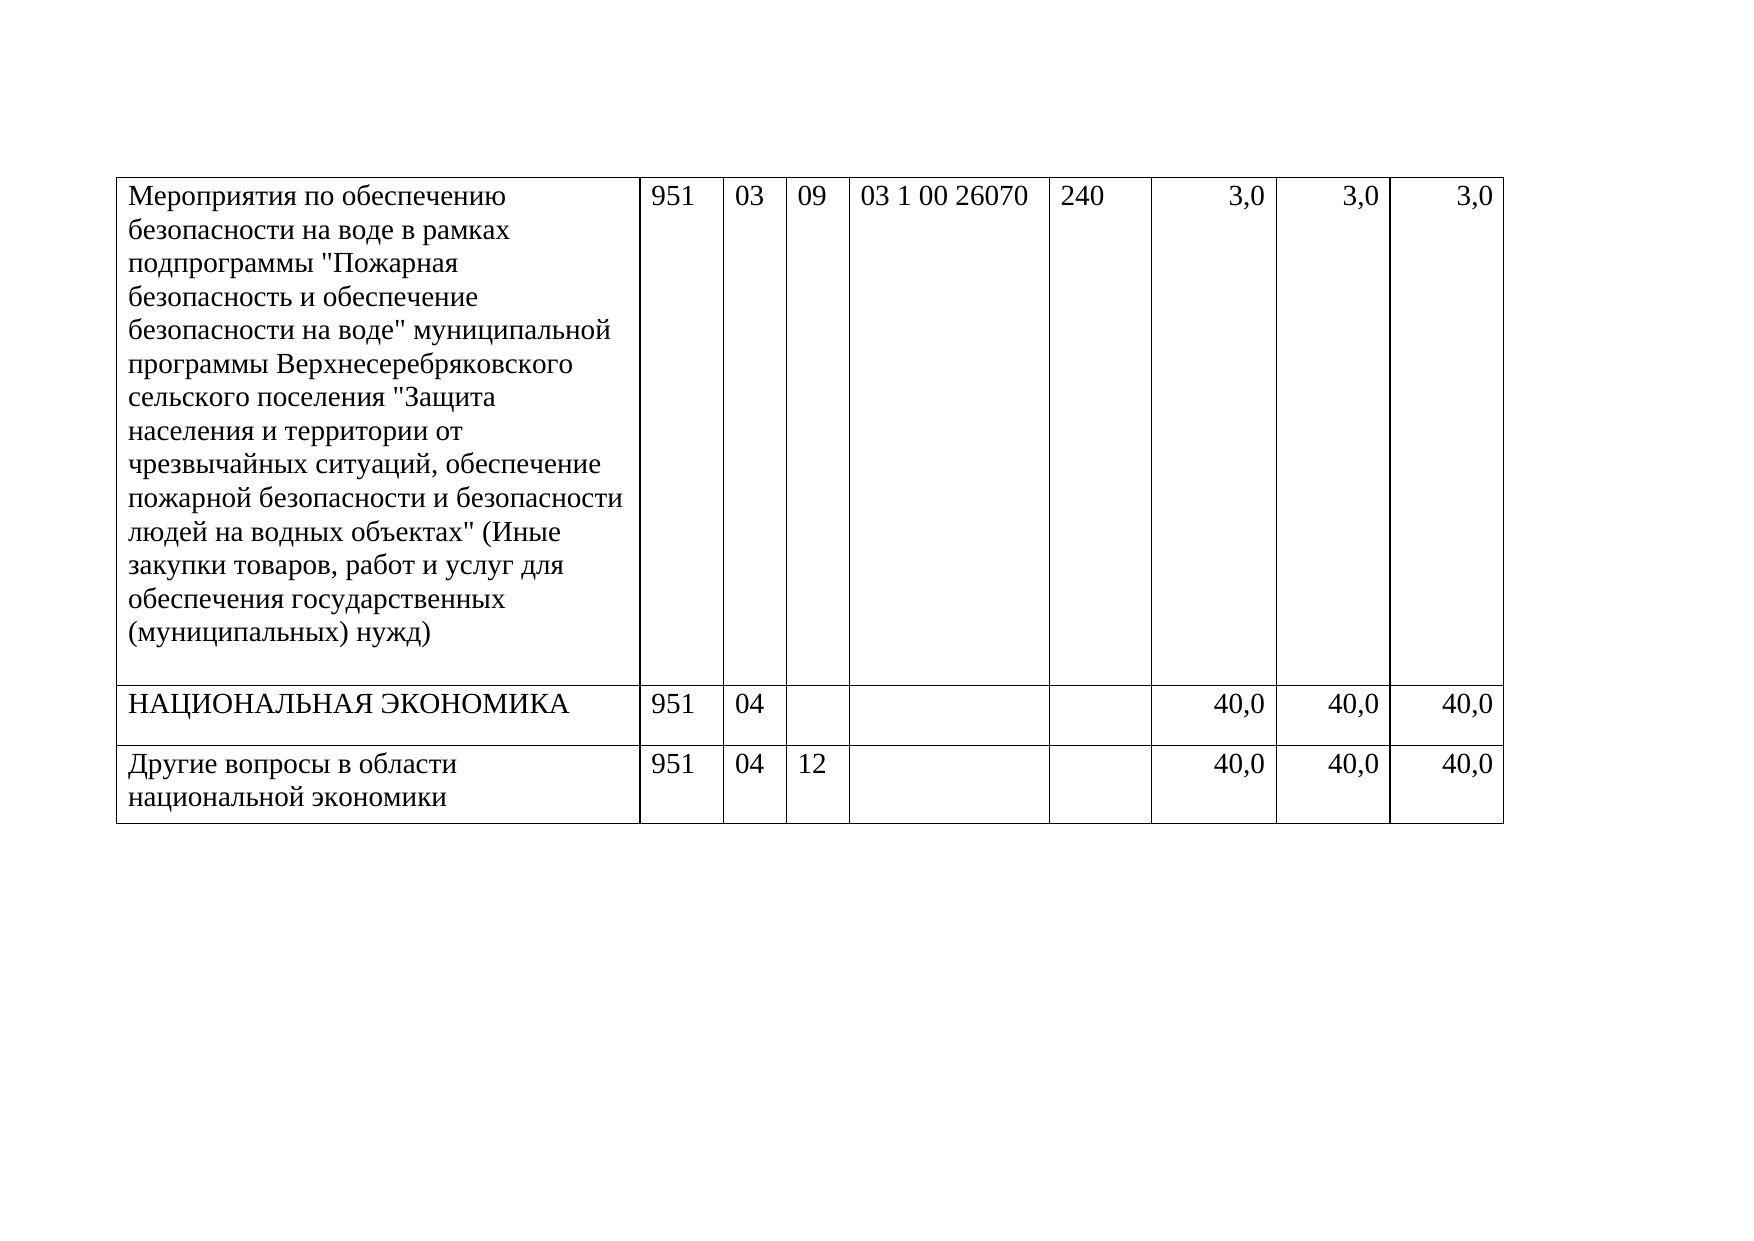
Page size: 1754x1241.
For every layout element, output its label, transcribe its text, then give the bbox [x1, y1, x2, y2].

table_cell 40,0 [1152, 686, 1276, 745]
table_cell 951 [641, 686, 723, 745]
table_cell [850, 686, 1049, 745]
table_cell [1050, 686, 1151, 745]
table_cell 951 [641, 746, 723, 823]
table_cell 3,0 [1391, 178, 1503, 685]
table_cell 04 [724, 686, 786, 745]
table_cell 09 [787, 178, 849, 685]
table_cell 04 [724, 746, 786, 823]
table_cell 3,0 [1152, 178, 1276, 685]
table_cell 03 [724, 178, 786, 685]
table_cell 240 [1050, 178, 1151, 685]
table_cell 40,0 [1152, 746, 1276, 823]
table_cell 40,0 [1277, 746, 1389, 823]
table_cell Мероприятия по обеспечению безопасности на воде в рамках подпрограммы "Пожарная безопасность и обеспечение безопасности на воде" муниципальной программы Верхнесеребряковского сельского поселения "Защита населения и территории от чрезвычайных ситуаций, обеспечение пожарной безопасности и безопасности людей на водных объектах" (Иные закупки товаров, работ и услуг для обеспечения государственных (муниципальных) нужд) [117, 178, 639, 685]
table_cell 03 1 00 26070 [850, 178, 1049, 685]
table_cell [850, 746, 1049, 823]
table_cell [1050, 746, 1151, 823]
table_cell 40,0 [1277, 686, 1389, 745]
table_cell 3,0 [1277, 178, 1389, 685]
table_cell 951 [641, 178, 723, 685]
table_cell 40,0 [1391, 746, 1503, 823]
table_cell 12 [787, 746, 849, 823]
table_cell [787, 686, 849, 745]
table_cell НАЦИОНАЛЬНАЯ ЭКОНОМИКА [117, 686, 639, 745]
table_cell Другие вопросы в области национальной экономики [117, 746, 639, 823]
table_cell 40,0 [1391, 686, 1503, 745]
